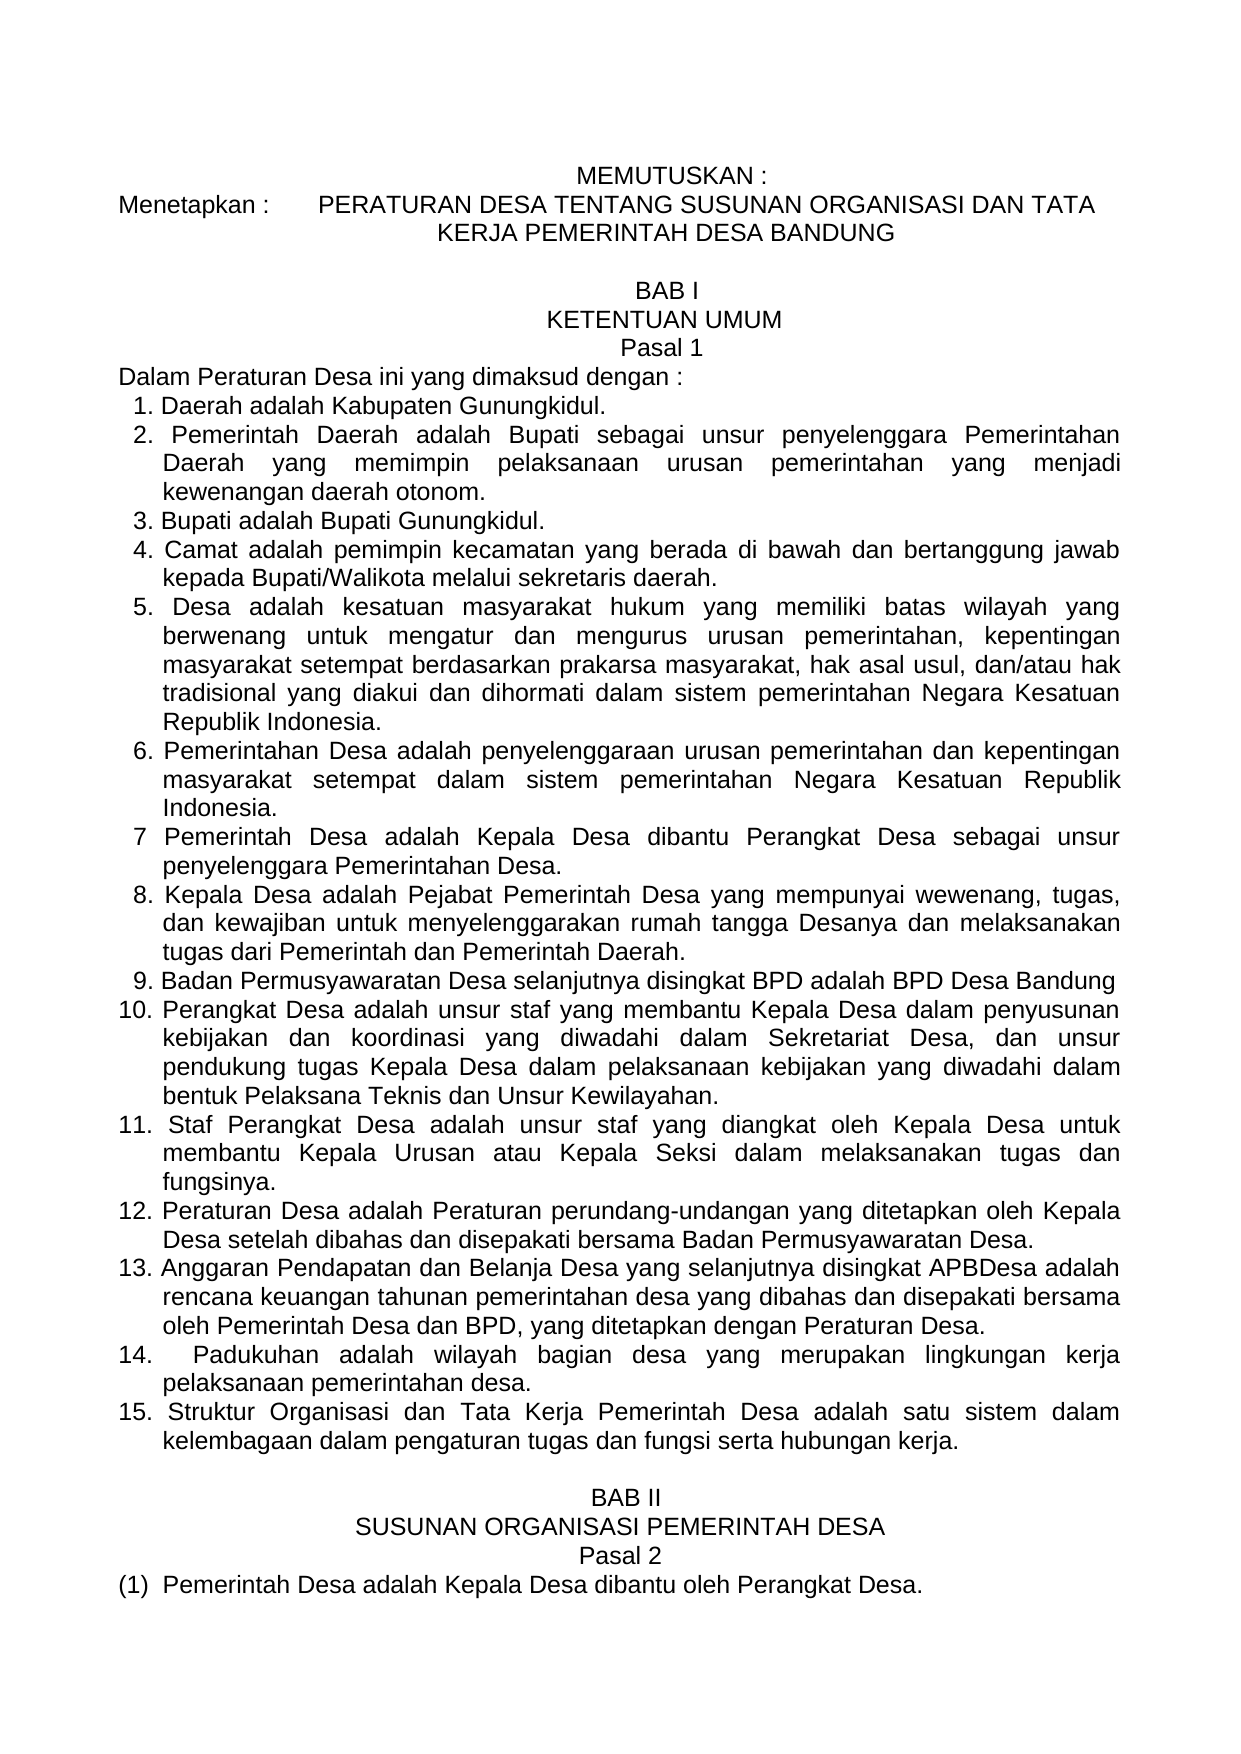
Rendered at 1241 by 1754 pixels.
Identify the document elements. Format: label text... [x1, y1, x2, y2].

text 5. Desa adalah kesatuan masyarakat hukum yang memiliki batas wilayah yang berwenang untuk mengatur dan mengurus urusan pemerintahan, kepentingan masyarakat setempat berdasarkan prakarsa masyarakat, hak asal usul, dan/atau hak tradisional yang diakui dan dihormati dalam sistem pemerintahan Negara Kesatuan Republik Indonesia. [133, 592, 1122, 736]
text Menetapkan : PERATURAN DESA TENTANG SUSUNAN ORGANISASI DAN TATA [118, 190, 1122, 218]
text 15. Struktur Organisasi dan Tata Kerja Pemerintah Desa adalah satu sistem dalam kelembagaan dalam pengaturan tugas dan fungsi serta hubungan kerja. [118, 1397, 1122, 1455]
text 8. Kepala Desa adalah Pejabat Pemerintah Desa yang mempunyai wewenang, tugas, dan kewajiban untuk menyelenggarakan rumah tangga Desanya dan melaksanakan tugas dari Pemerintah dan Pemerintah Daerah. [133, 880, 1122, 966]
text 6. Pemerintahan Desa adalah penyelenggaraan urusan pemerintahan dan kepentingan masyarakat setempat dalam sistem pemerintahan Negara Kesatuan Republik Indonesia. [133, 736, 1122, 822]
text 2. Pemerintah Daerah adalah Bupati sebagai unsur penyelenggara Pemerintahan Daerah yang memimpin pelaksanaan urusan pemerintahan yang menjadi kewenangan daerah otonom. [133, 420, 1122, 506]
text (1) Pemerintah Desa adalah Kepala Desa dibantu oleh Perangkat Desa. [118, 1570, 1122, 1598]
text 13. Anggaran Pendapatan dan Belanja Desa yang selanjutnya disingkat APBDesa adalah rencana keuangan tahunan pemerintahan desa yang dibahas dan disepakati bersama oleh Pemerintah Desa dan BPD, yang ditetapkan dengan Peraturan Desa. [118, 1253, 1122, 1340]
text KERJA PEMERINTAH DESA BANDUNG [118, 218, 1122, 247]
text 4. Camat adalah pemimpin kecamatan yang berada di bawah dan bertanggung jawab kepada Bupati/Walikota melalui sekretaris daerah. [133, 535, 1122, 592]
text 10. Perangkat Desa adalah unsur staf yang membantu Kepala Desa dalam penyusunan kebijakan dan koordinasi yang diwadahi dalam Sekretariat Desa, dan unsur pendukung tugas Kepala Desa dalam pelaksanaan kebijakan yang diwadahi dalam bentuk Pelaksana Teknis dan Unsur Kewilayahan. [118, 995, 1122, 1110]
text BAB I [118, 276, 1122, 305]
text 1. Daerah adalah Kabupaten Gunungkidul. [118, 391, 1122, 420]
text Pasal 1 [118, 333, 1122, 362]
text Pasal 2 [118, 1541, 1122, 1570]
text 3. Bupati adalah Bupati Gunungkidul. [118, 506, 1122, 535]
text BAB II [118, 1483, 1122, 1512]
text 12. Peraturan Desa adalah Peraturan perundang-undangan yang ditetapkan oleh Kepala Desa setelah dibahas dan disepakati bersama Badan Permusyawaratan Desa. [118, 1196, 1122, 1253]
text 11. Staf Perangkat Desa adalah unsur staf yang diangkat oleh Kepala Desa untuk membantu Kepala Urusan atau Kepala Seksi dalam melaksanakan tugas dan fungsinya. [118, 1110, 1122, 1196]
text MEMUTUSKAN : [118, 161, 1122, 190]
text SUSUNAN ORGANISASI PEMERINTAH DESA [118, 1512, 1122, 1541]
text KETENTUAN UMUM [118, 305, 1122, 333]
text 14. Padukuhan adalah wilayah bagian desa yang merupakan lingkungan kerja pelaksanaan pemerintahan desa. [118, 1340, 1122, 1397]
text 9. Badan Permusyawaratan Desa selanjutnya disingkat BPD adalah BPD Desa Bandung [118, 966, 1122, 995]
text 7 Pemerintah Desa adalah Kepala Desa dibantu Perangkat Desa sebagai unsur penyelenggara Pemerintahan Desa. [133, 822, 1122, 880]
text Dalam Peraturan Desa ini yang dimaksud dengan : [118, 362, 1122, 391]
